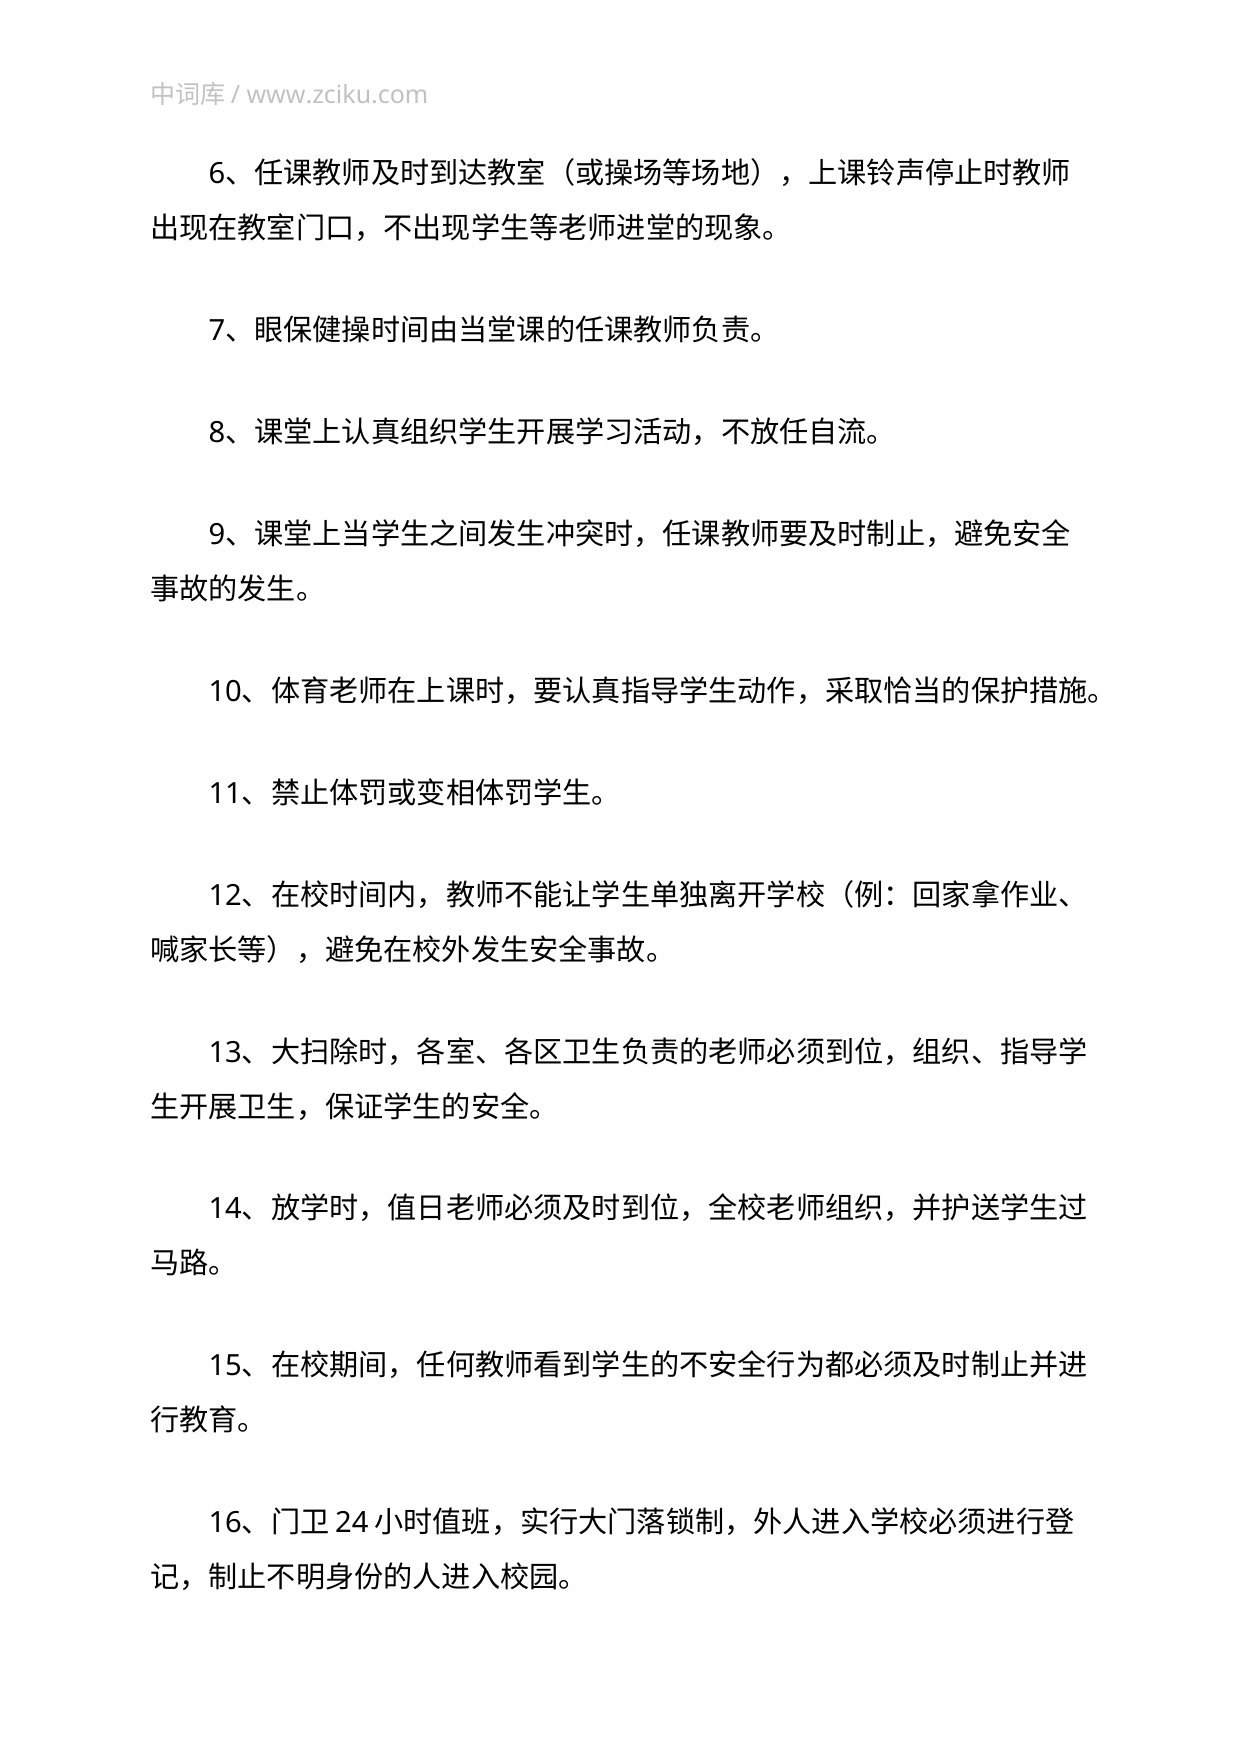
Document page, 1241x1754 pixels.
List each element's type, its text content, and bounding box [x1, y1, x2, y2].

text 10、体育老师在上课时，要认真指导学生动作，采取恰当的保护措施。 [150, 667, 1090, 710]
text 13、大扫除时，各室、各区卫生负责的老师必须到位，组织、指导学生开展卫生，保证学生的安全。 [150, 1028, 1090, 1126]
text 11、禁止体罚或变相体罚学生。 [150, 769, 1090, 812]
text 8、课堂上认真组织学生开展学习活动，不放任自流。 [150, 409, 1090, 451]
text 6、任课教师及时到达教室（或操场等场地），上课铃声停止时教师出现在教室门口，不出现学生等老师进堂的现象。 [150, 150, 1090, 247]
text 12、在校时间内，教师不能让学生单独离开学校（例：回家拿作业、喊家长等），避免在校外发生安全事故。 [150, 871, 1090, 969]
text 9、课堂上当学生之间发生冲突时，任课教师要及时制止，避免安全事故的发生。 [150, 511, 1090, 608]
text 15、在校期间，任何教师看到学生的不安全行为都必须及时制止并进行教育。 [150, 1342, 1090, 1439]
text 14、放学时，值日老师必须及时到位，全校老师组织，并护送学生过马路。 [150, 1185, 1090, 1282]
text 16、门卫24小时值班，实行大门落锁制，外人进入学校必须进行登记，制止不明身份的人进入校园。 [150, 1498, 1090, 1596]
text 7、眼保健操时间由当堂课的任课教师负责。 [150, 307, 1090, 349]
